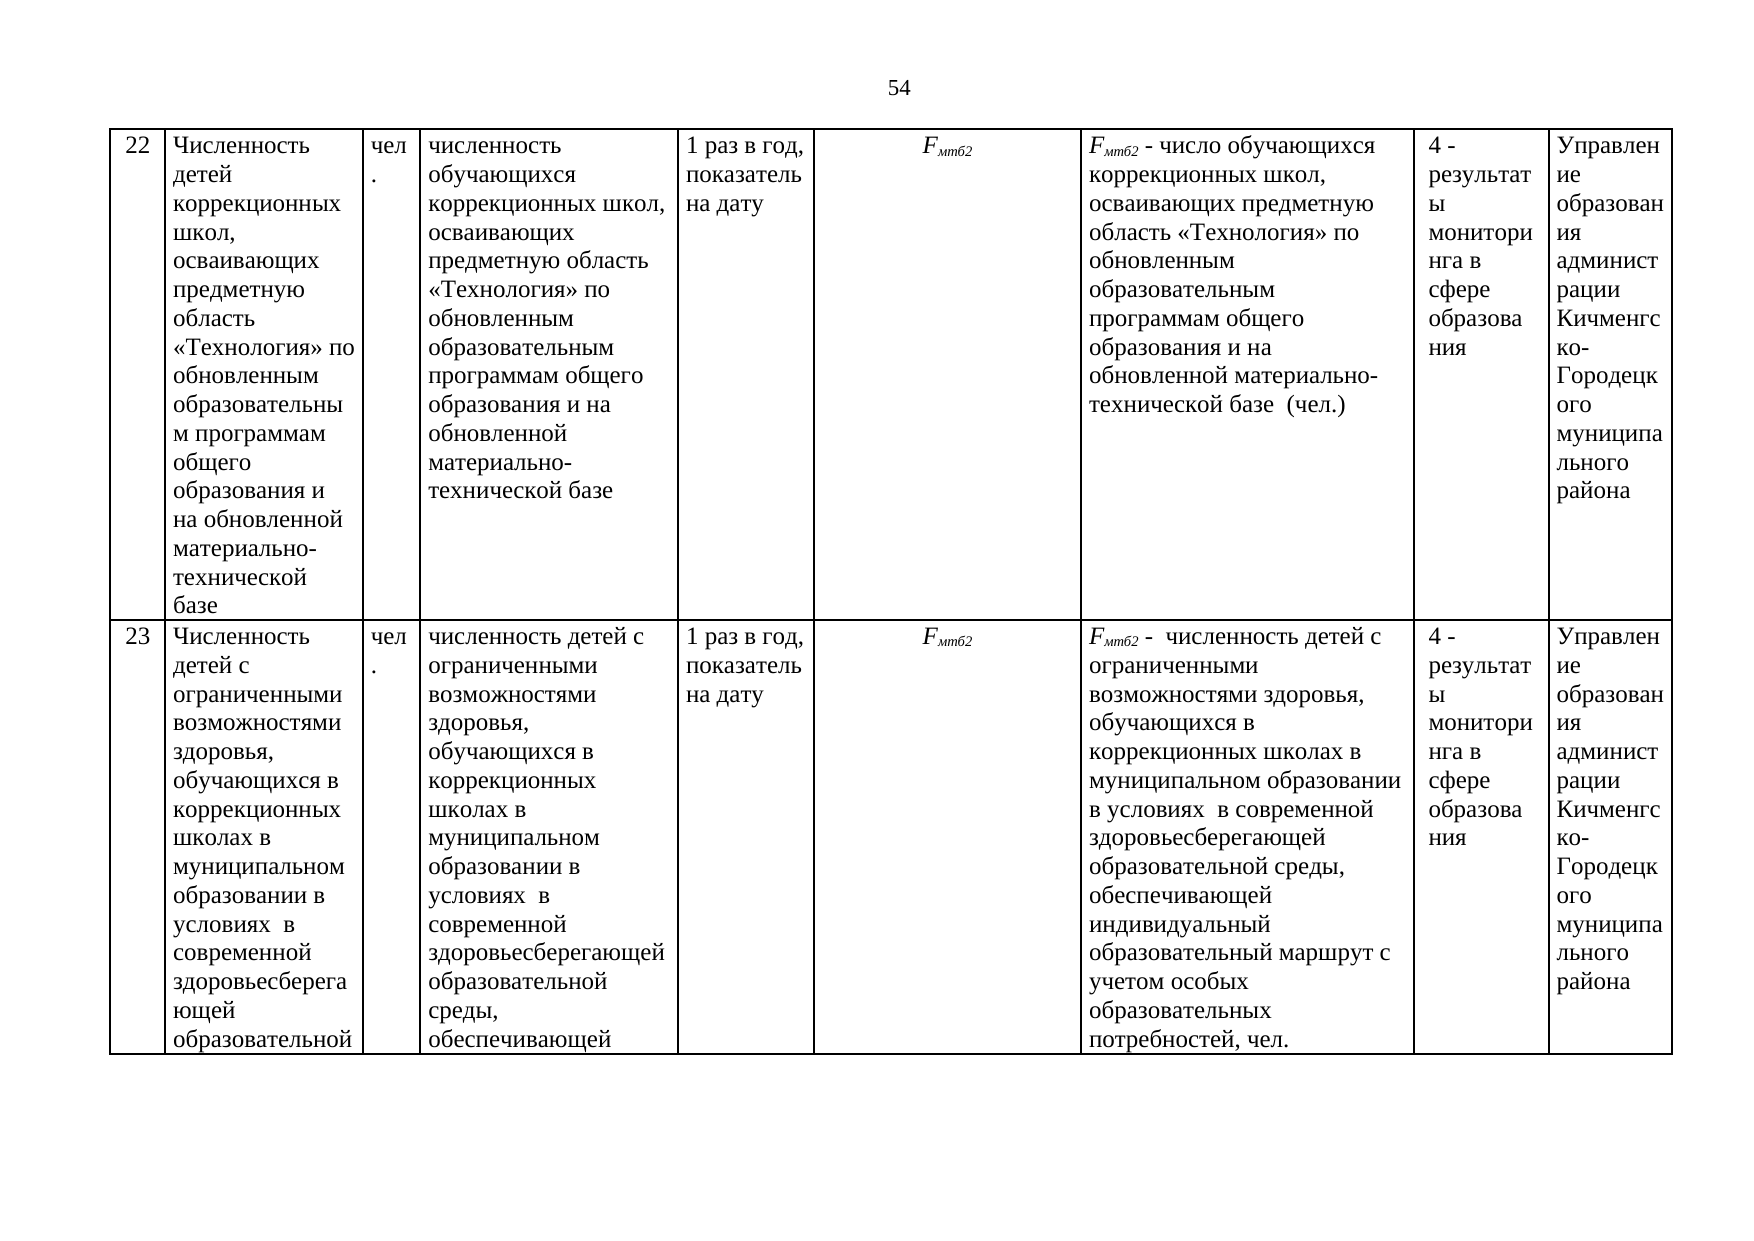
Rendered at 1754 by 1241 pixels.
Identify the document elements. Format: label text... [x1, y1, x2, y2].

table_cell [1550, 130, 1671, 619]
table_cell чел. [364, 621, 419, 1052]
table_cell Численность детей коррекционных школ, осваивающих предметную область «Технология» по обновленным образовательным программам общего образования и на обновленной материально-технической базе [166, 130, 362, 619]
table_cell чел. [364, 130, 419, 619]
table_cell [679, 130, 813, 619]
table_cell Fмтб2 [815, 130, 1080, 619]
table_cell 23 [111, 621, 164, 1052]
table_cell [679, 621, 813, 1052]
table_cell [1550, 621, 1671, 1052]
table_cell 4 - результаты мониторинга в сфере образования [1415, 130, 1548, 619]
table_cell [1082, 621, 1413, 1052]
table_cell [1415, 621, 1548, 1052]
table_cell Fмтб2 [815, 621, 1080, 1052]
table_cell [166, 621, 362, 1052]
table_cell Fмтб2 - число обучающихся коррекционных школ, осваивающих предметную область «Технология» по обновленным образовательным программам общего образования и на обновленной материально-технической базе (чел.) [1082, 130, 1413, 619]
table_cell численность обучающихся коррекционных школ, осваивающих предметную область «Технология» по обновленным образовательным программам общего образования и на обновленной материально-технической базе [421, 130, 677, 619]
table_cell 22 [111, 130, 164, 619]
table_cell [421, 621, 677, 1052]
